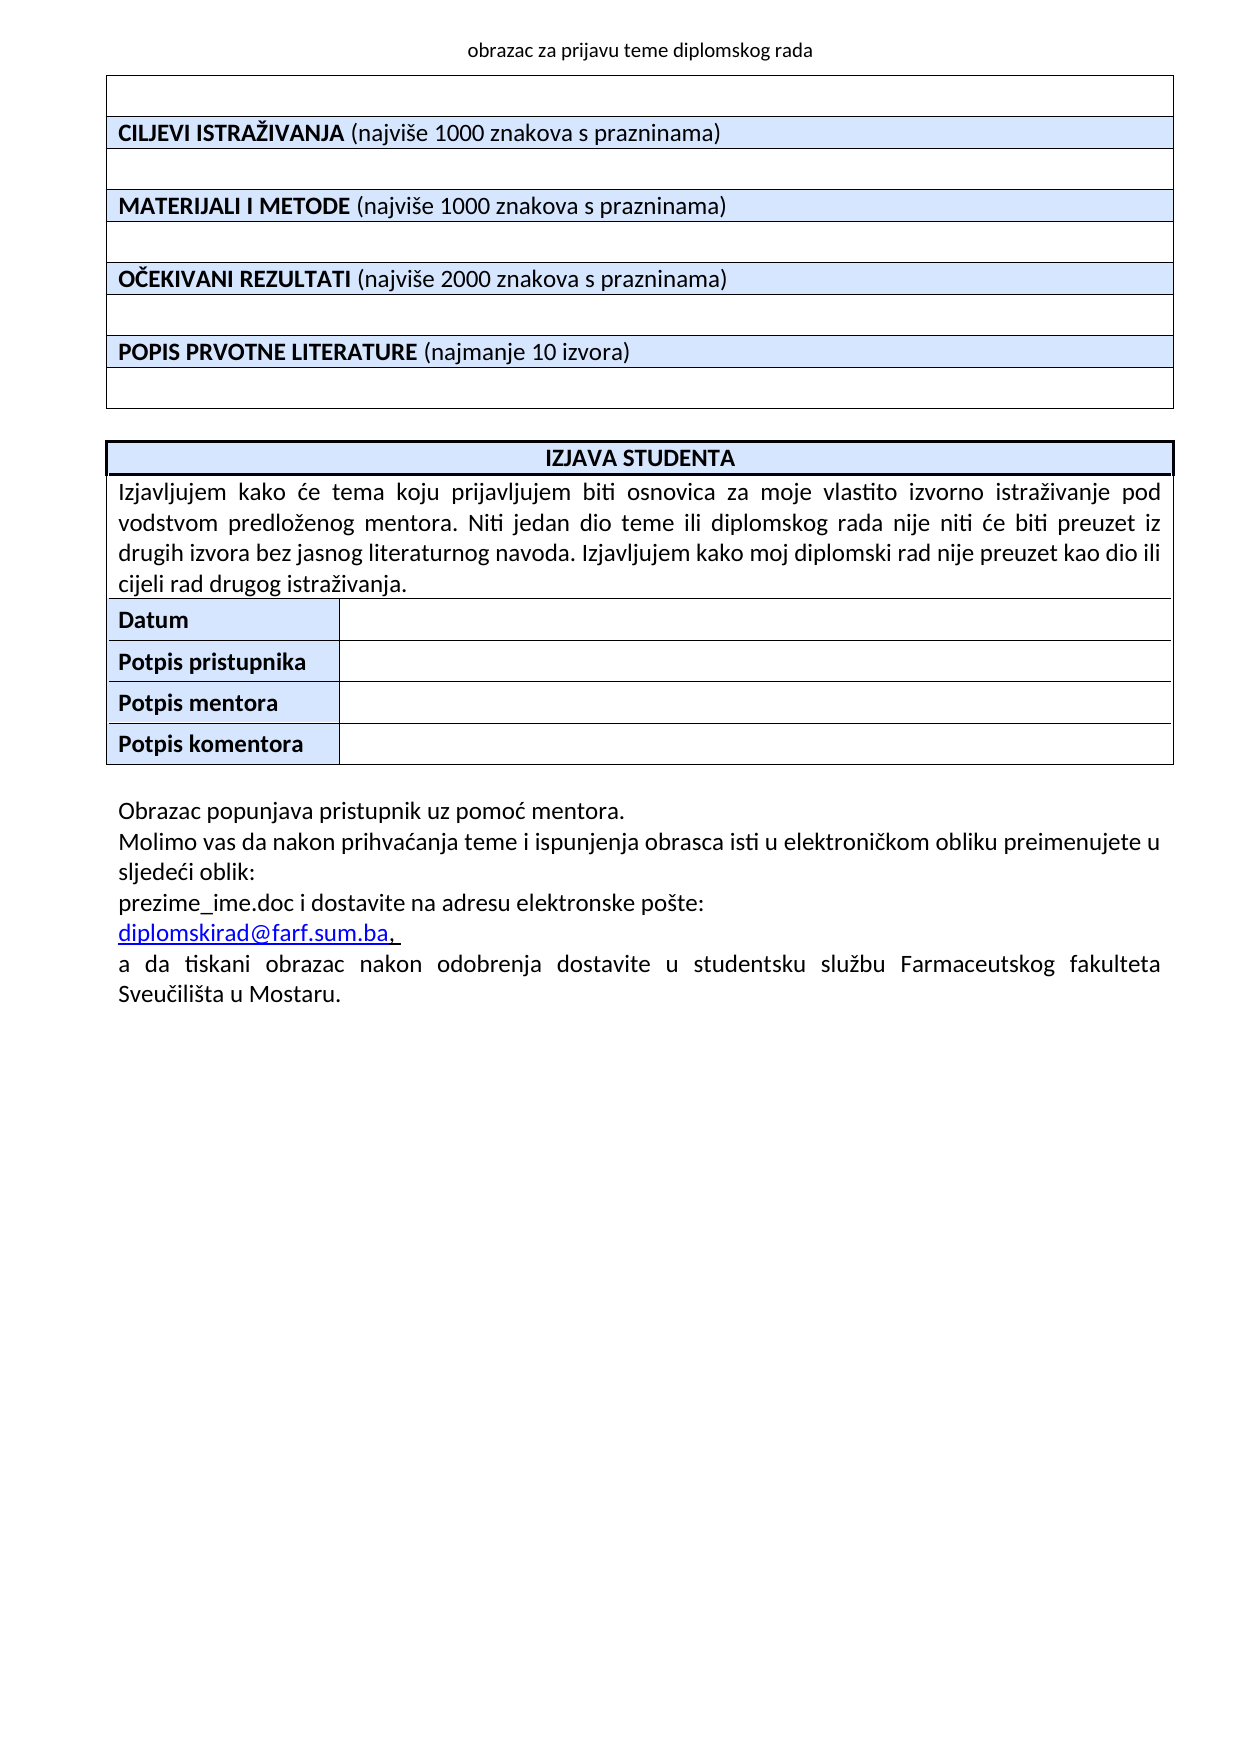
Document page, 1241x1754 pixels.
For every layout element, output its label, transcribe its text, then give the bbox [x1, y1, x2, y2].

table_cell [107, 368, 1173, 408]
text Molimo vas da nakon prihvaćanja teme i ispunjenja obrasca isti u elektroničkom obliku preimenujete u sljedeći oblik: [118, 826, 1162, 887]
text Obrazac popunjava pristupnik uz pomoć mentora. [118, 795, 1162, 826]
table_cell CILJEVI ISTRAŽIVANJA (najviše 1000 znakova s prazninama) [107, 117, 1173, 148]
text prezime_ime.doc i dostavite na adresu elektronske pošte: [118, 887, 1162, 917]
table_cell Potpis mentora [107, 681, 339, 722]
table_cell [340, 598, 1173, 640]
table_cell Izjavljujem kako će tema koju prijavljujem biti osnovica za moje vlastito izvorno istraživanje pod vodstvom predloženog mentora. Niti jedan dio teme ili diplomskog rada nije niti će biti preuzet iz drugih izvora bez jasnog literaturnog navoda. Izjavljujem kako moj diplomski rad nije preuzet kao dio ili cijeli rad drugog istraživanja. [107, 473, 1173, 598]
table_cell [107, 295, 1173, 335]
text diplomskirad@farf.sum.ba, [118, 917, 1162, 948]
text a da tiskani obrazac nakon odobrenja dostavite u studentsku službu Farmaceutskog fakulteta Sveučilišta u Mostaru. [118, 948, 1162, 1009]
table_cell [107, 222, 1173, 262]
table_cell Potpis pristupnika [107, 640, 339, 681]
table_cell [340, 723, 1173, 764]
table_cell POPIS PRVOTNE LITERATURE (najmanje 10 izvora) [107, 336, 1173, 367]
table_cell MATERIJALI I METODE (najviše 1000 znakova s prazninama) [107, 190, 1173, 221]
table_cell [340, 640, 1173, 681]
table_cell [107, 76, 1173, 116]
table_cell [340, 681, 1173, 722]
table_cell Potpis komentora [107, 723, 339, 764]
table_cell [107, 149, 1173, 189]
table_cell OČEKIVANI REZULTATI (najviše 2000 znakova s prazninama) [107, 263, 1173, 294]
table_header IZJAVA STUDENTA [108, 443, 1172, 473]
table_cell Datum [107, 598, 339, 640]
